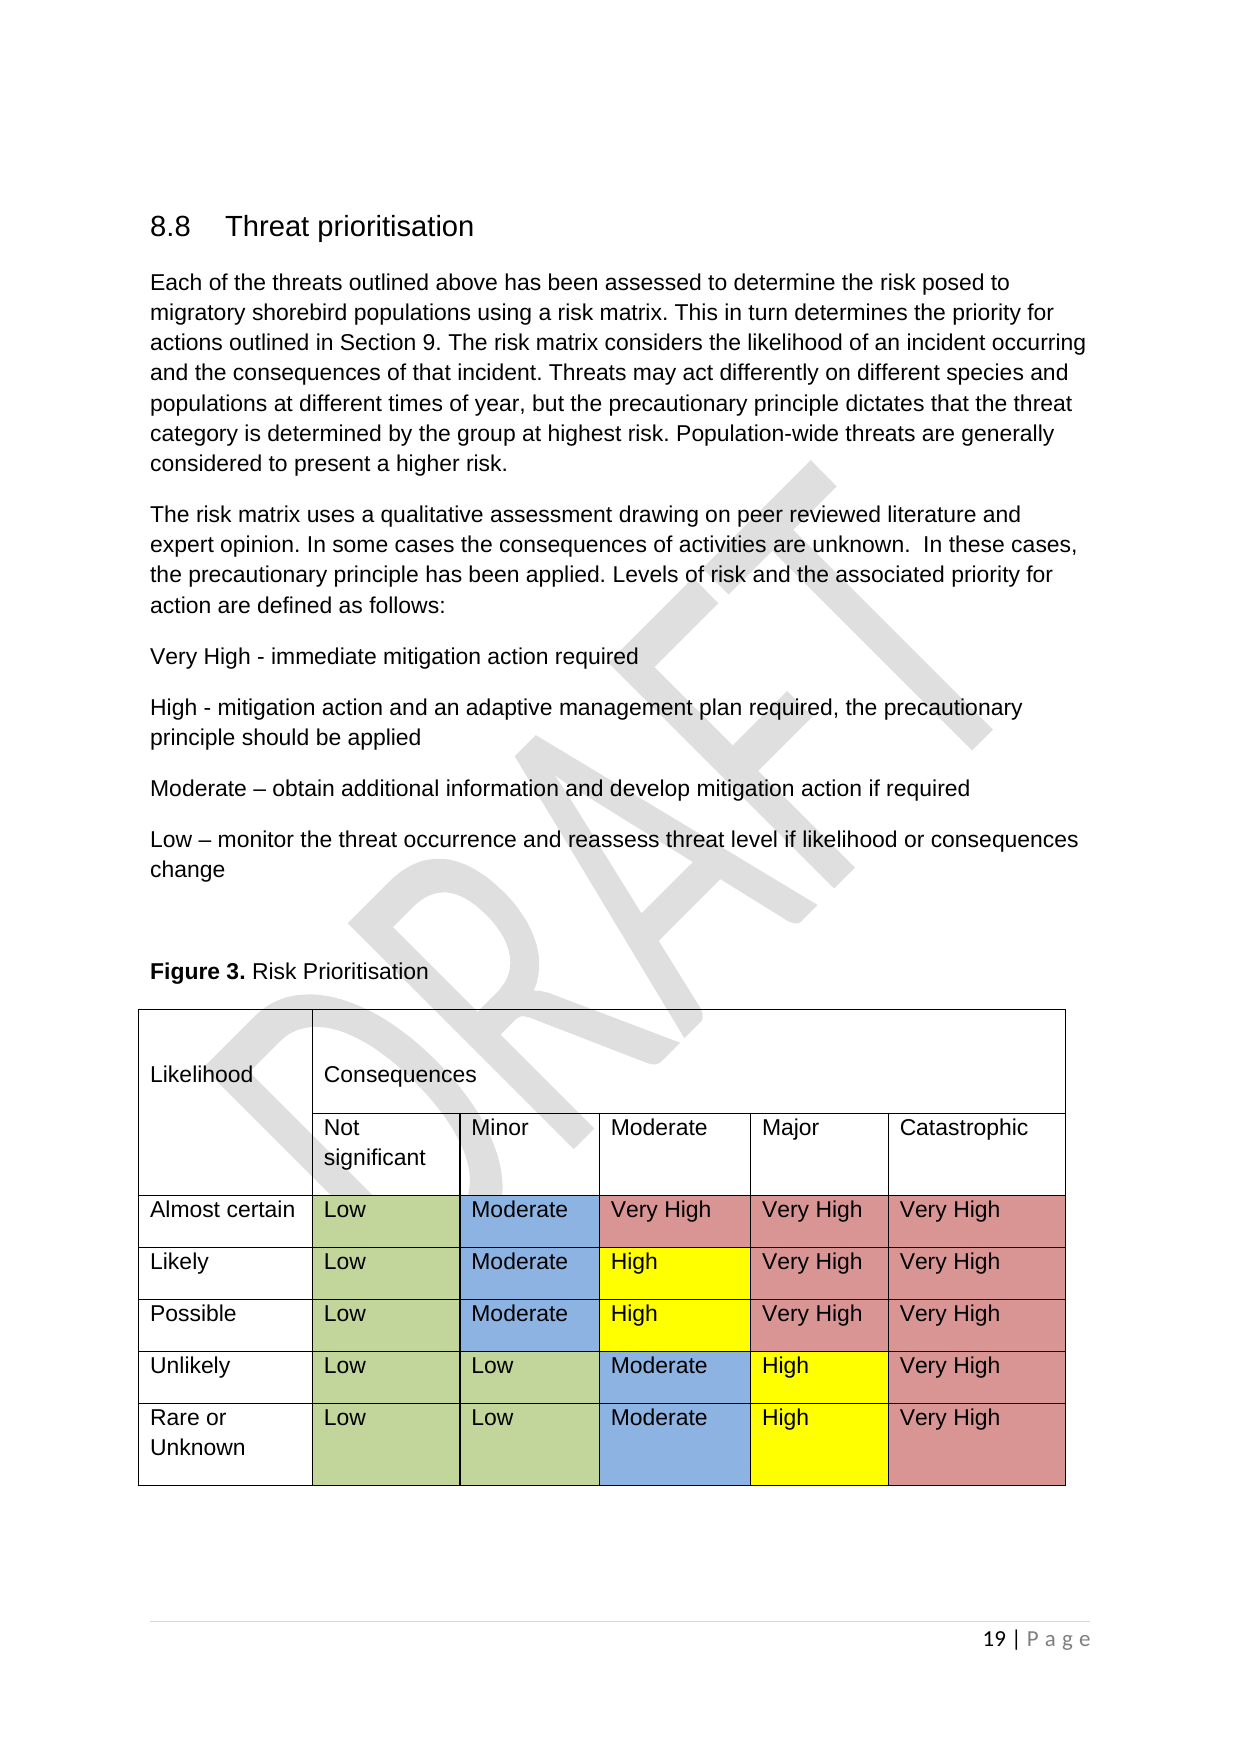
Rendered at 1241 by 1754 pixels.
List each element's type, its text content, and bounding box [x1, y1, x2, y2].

table_cell Very High [889, 1352, 1065, 1403]
table_cell Catastrophic [889, 1114, 1065, 1195]
table_header Consequences [313, 1010, 1065, 1112]
table_cell Moderate [600, 1114, 750, 1195]
table_cell Low [461, 1352, 599, 1403]
table_cell Moderate [600, 1404, 750, 1485]
table_cell [139, 1113, 312, 1195]
table_cell Moderate [461, 1196, 599, 1247]
table_cell High [600, 1248, 750, 1299]
table_cell Moderate [461, 1248, 599, 1299]
table_cell Low [313, 1300, 459, 1351]
table_cell Very High [889, 1196, 1065, 1247]
table_cell Moderate [600, 1352, 750, 1403]
table_cell Low [313, 1196, 459, 1247]
text The risk matrix uses a qualitative assessment drawing on peer reviewed literature and expert opinion. In some cases the consequences of activities are unknown. In these cases, the precautionary principle has been applied. Levels of risk and the associated priority for action are defined as follows: [150, 501, 1090, 618]
table_cell Low [313, 1352, 459, 1403]
text Moderate – obtain additional information and develop mitigation action if required [150, 775, 1090, 801]
table_cell Low [461, 1404, 599, 1485]
table_cell Moderate [461, 1300, 599, 1351]
text Figure 3. Risk Prioritisation [150, 958, 1090, 985]
table_cell Unlikely [139, 1352, 312, 1403]
table_cell Low [313, 1404, 459, 1485]
table_cell Very High [751, 1300, 888, 1351]
table_header Likelihood [139, 1010, 312, 1112]
table_cell Not significant [313, 1114, 459, 1195]
table_cell High [600, 1300, 750, 1351]
table_cell High [751, 1404, 888, 1485]
table_cell Major [751, 1114, 888, 1195]
table_cell Very High [889, 1300, 1065, 1351]
text Low – monitor the threat occurrence and reassess threat level if likelihood or consequences change [150, 826, 1090, 883]
table_cell Minor [461, 1114, 599, 1195]
table_cell Almost certain [139, 1196, 312, 1247]
table_cell Low [313, 1248, 459, 1299]
subtitle Threat prioritisation [150, 209, 1090, 243]
table_cell Likely [139, 1248, 312, 1299]
table_cell Very High [600, 1196, 750, 1247]
table_cell High [751, 1352, 888, 1403]
table_cell Very High [751, 1248, 888, 1299]
table_cell Very High [889, 1248, 1065, 1299]
text High - mitigation action and an adaptive management plan required, the precautionary principle should be applied [150, 694, 1090, 750]
table_cell Very High [889, 1404, 1065, 1485]
text Each of the threats outlined above has been assessed to determine the risk posed to migratory shorebird populations using a risk matrix. This in turn determines the priority for actions outlined in Section 9. The risk matrix considers the likelihood of an incident occurring and the consequences of that incident. Threats may act differently on different species and populations at different times of year, but the precautionary principle dictates that the threat category is determined by the group at highest risk. Population-wide threats are generally considered to present a higher risk. [150, 269, 1090, 476]
table_cell Rare or Unknown [139, 1404, 312, 1485]
text Very High - immediate mitigation action required [150, 643, 1090, 669]
table_cell Very High [751, 1196, 888, 1247]
table_cell Possible [139, 1300, 312, 1351]
